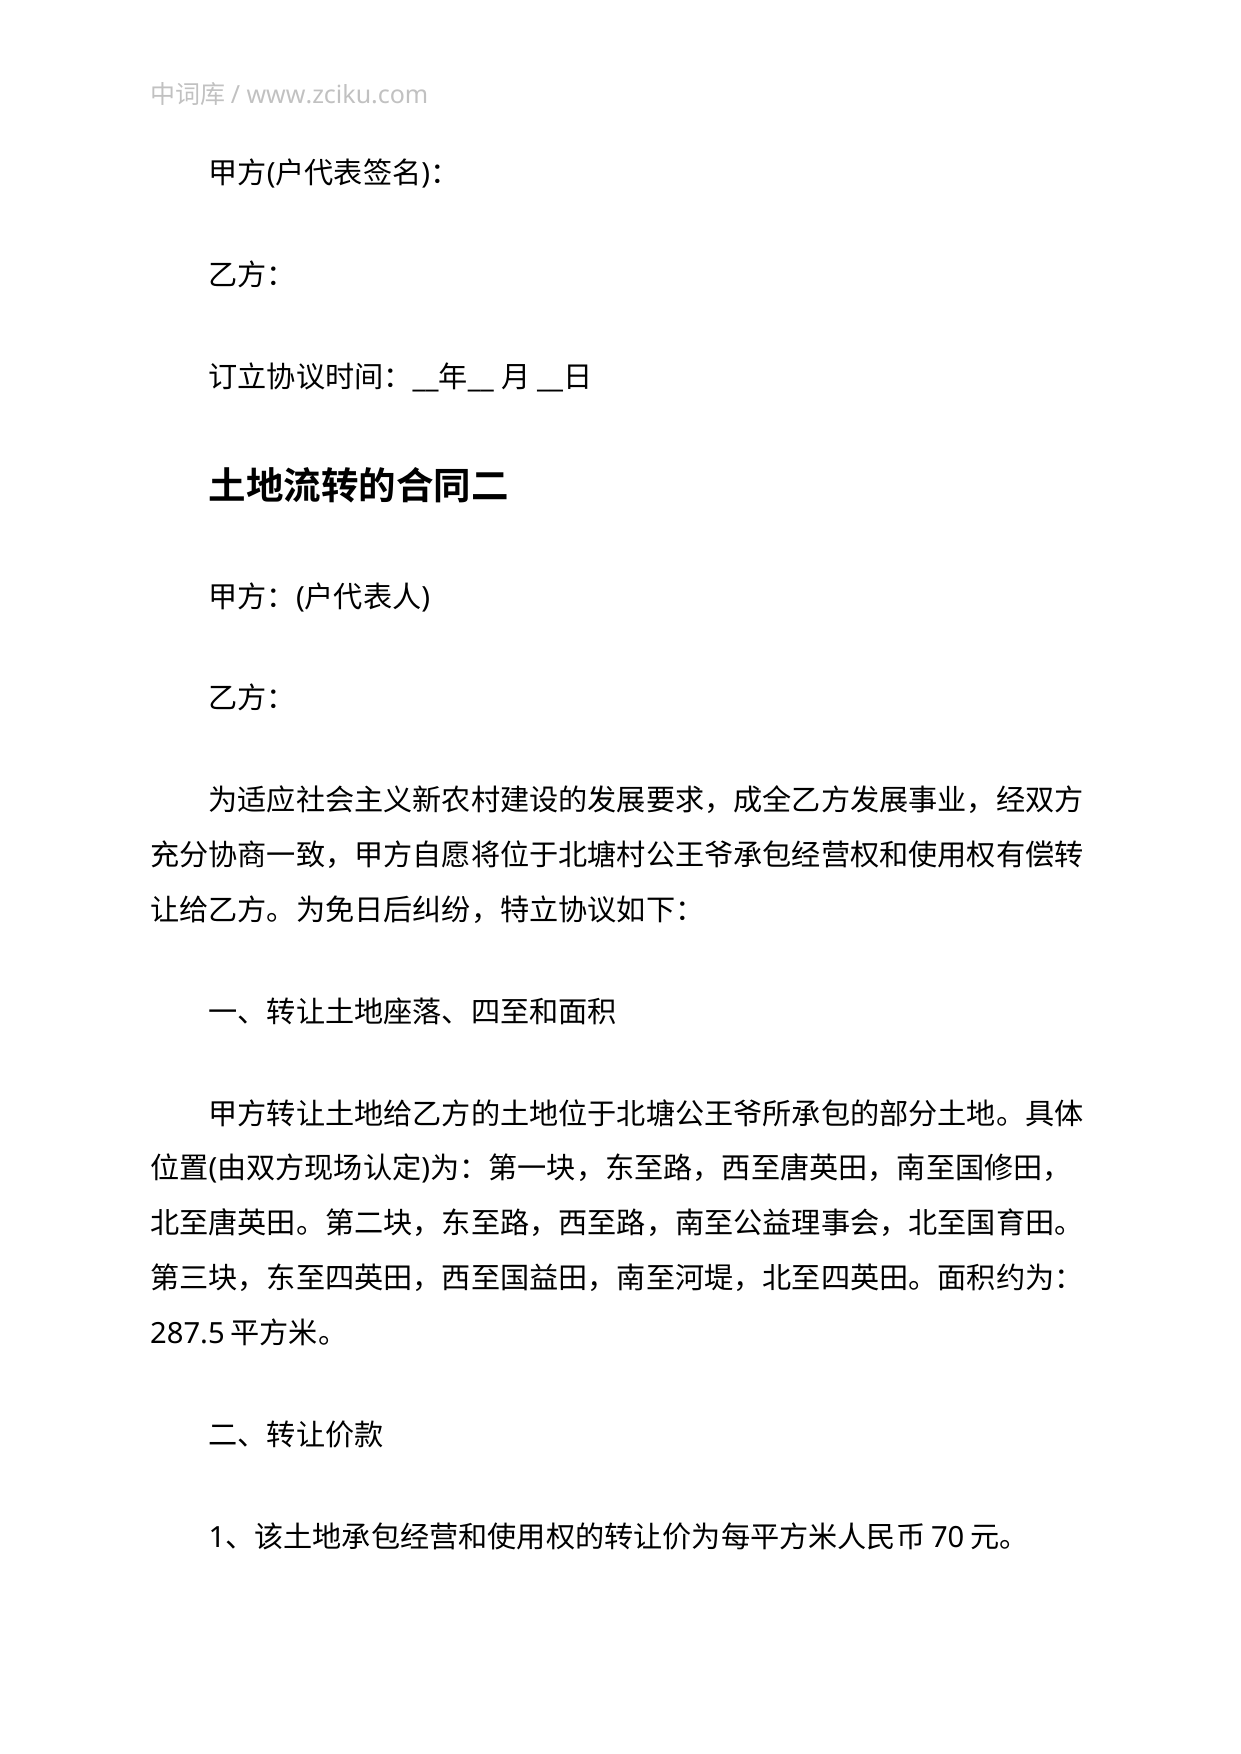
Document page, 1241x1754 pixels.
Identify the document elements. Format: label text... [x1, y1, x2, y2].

text 订立协议时间：__年__ 月 __日 [150, 354, 1090, 396]
text 甲方(户代表签名)： [150, 150, 1090, 192]
text 一、转让土地座落、四至和面积 [150, 988, 1090, 1031]
text 二、转让价款 [150, 1412, 1090, 1454]
text 甲方：(户代表人) [150, 573, 1090, 616]
text 土地流转的合同二 [150, 456, 1090, 510]
text 为适应社会主义新农村建设的发展要求，成全乙方发展事业，经双方充分协商一致，甲方自愿将位于北塘村公王爷承包经营权和使用权有偿转让给乙方。为免日后纠纷，特立协议如下： [150, 777, 1090, 929]
text 乙方： [150, 675, 1090, 717]
text 乙方： [150, 252, 1090, 294]
text 甲方转让土地给乙方的土地位于北塘公王爷所承包的部分土地。具体位置(由双方现场认定)为：第一块，东至路，西至唐英田，南至国修田，北至唐英田。第二块，东至路，西至路，南至公益理事会，北至国育田。第三块，东至四英田，西至国益田，南至河堤，北至四英田。面积约为：287.5平方米。 [150, 1090, 1090, 1352]
text 1、该土地承包经营和使用权的转让价为每平方米人民币70元。 [150, 1514, 1090, 1556]
